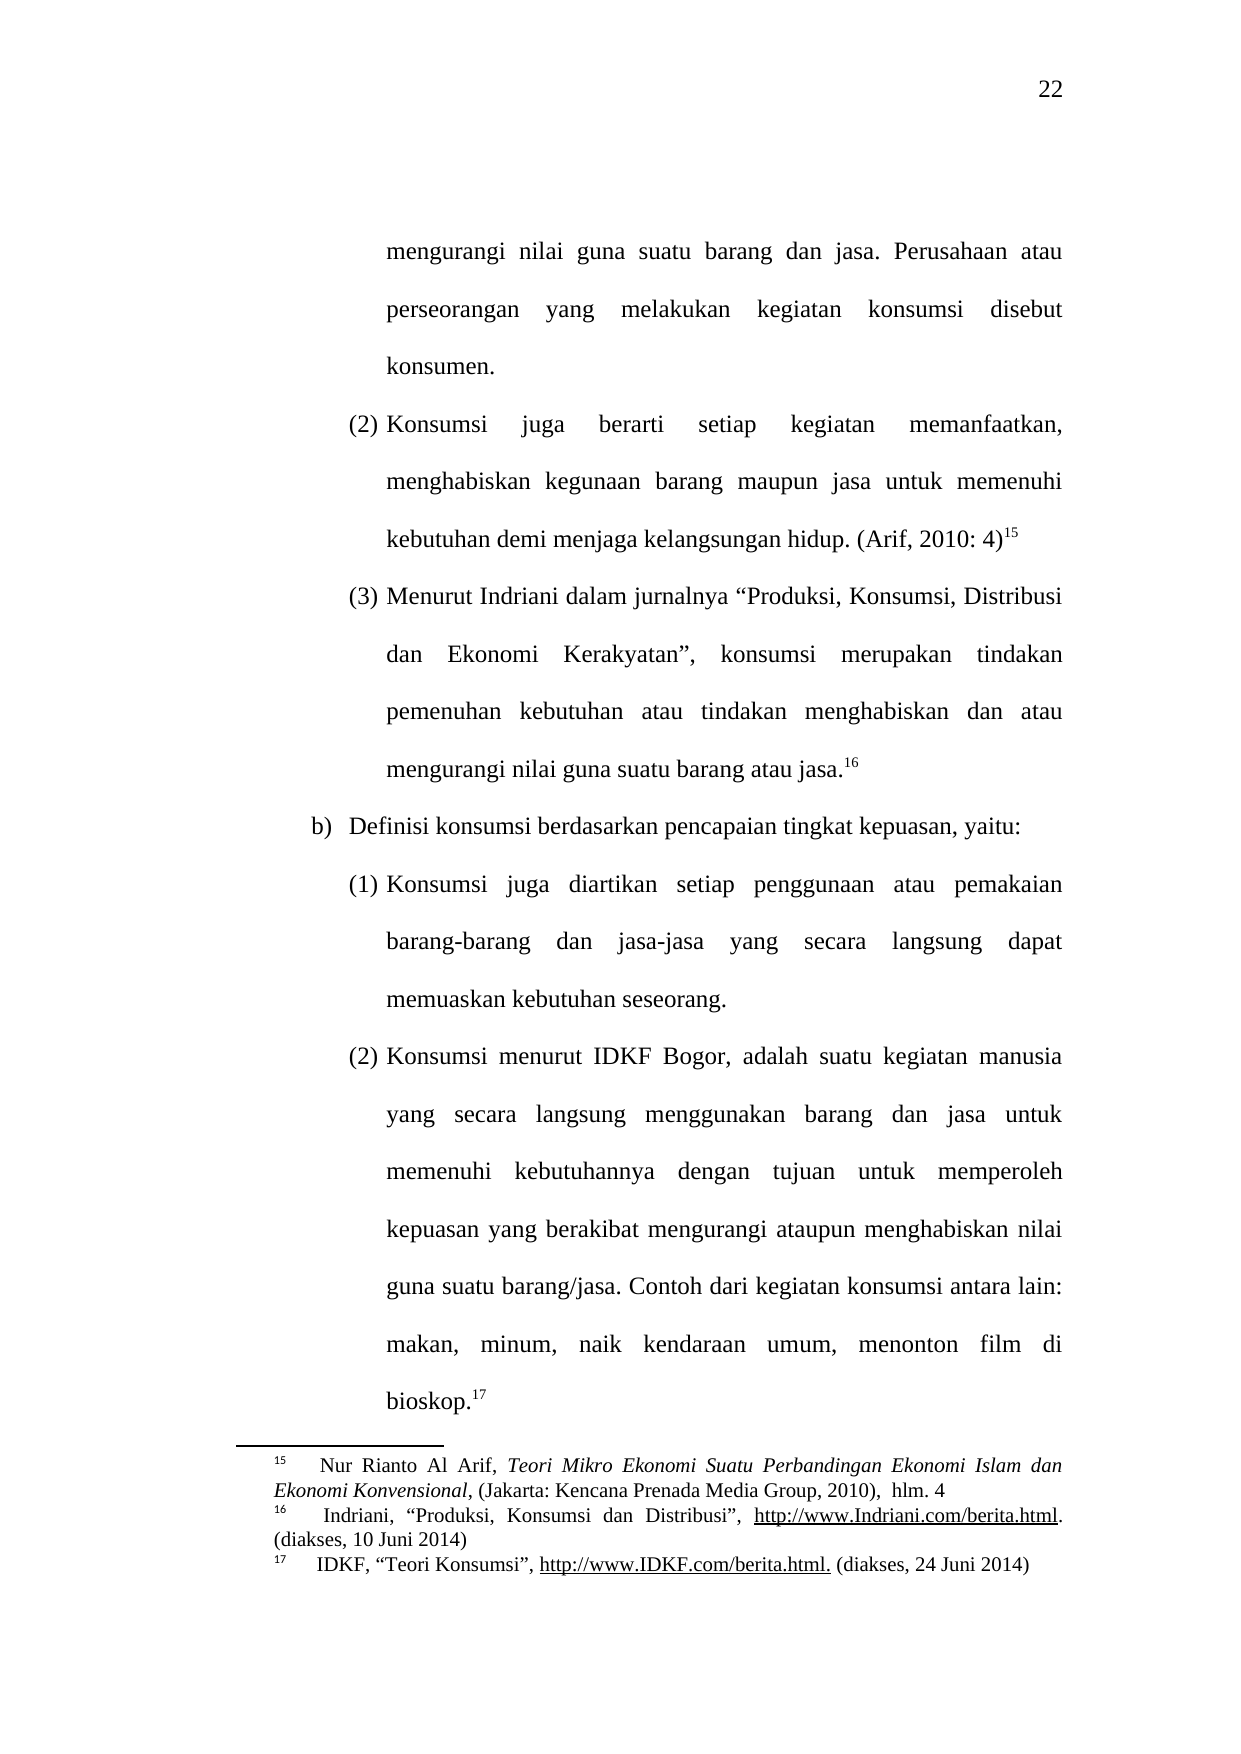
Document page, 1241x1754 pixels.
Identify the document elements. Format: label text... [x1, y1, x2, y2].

list Definisi konsumsi berdasarkan pencapaian tingkat kepuasan, yaitu: [311, 811, 1063, 840]
list Menurut Indriani dalam jurnalnya “Produksi, Konsumsi, Distribusi dan Ekonomi Kerakyatan”, konsumsi merupakan tindakan pemenuhan kebutuhan atau tindakan menghabiskan dan atau mengurangi nilai guna suatu barang atau jasa. [349, 581, 1063, 782]
list Konsumsi juga diartikan setiap penggunaan atau pemakaian barang-barang dan jasa-jasa yang secara langsung dapat memuaskan kebutuhan seseorang. [349, 869, 1063, 1012]
list Konsumsi menurut IDKF Bogor, adalah suatu kegiatan manusia yang secara langsung menggunakan barang dan jasa untuk memenuhi kebutuhannya dengan tujuan untuk memperoleh kepuasan yang berakibat mengurangi ataupun menghabiskan nilai guna suatu barang/jasa. Contoh dari kegiatan konsumsi antara lain: makan, minum, naik kendaraan umum, menonton film di bioskop. [349, 1041, 1063, 1415]
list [349, 236, 1063, 380]
list Konsumsi juga berarti setiap kegiatan memanfaatkan, menghabiskan kegunaan barang maupun jasa untuk memenuhi kebutuhan demi menjaga kelangsungan hidup. (Arif, 2010: 4) [349, 409, 1063, 552]
